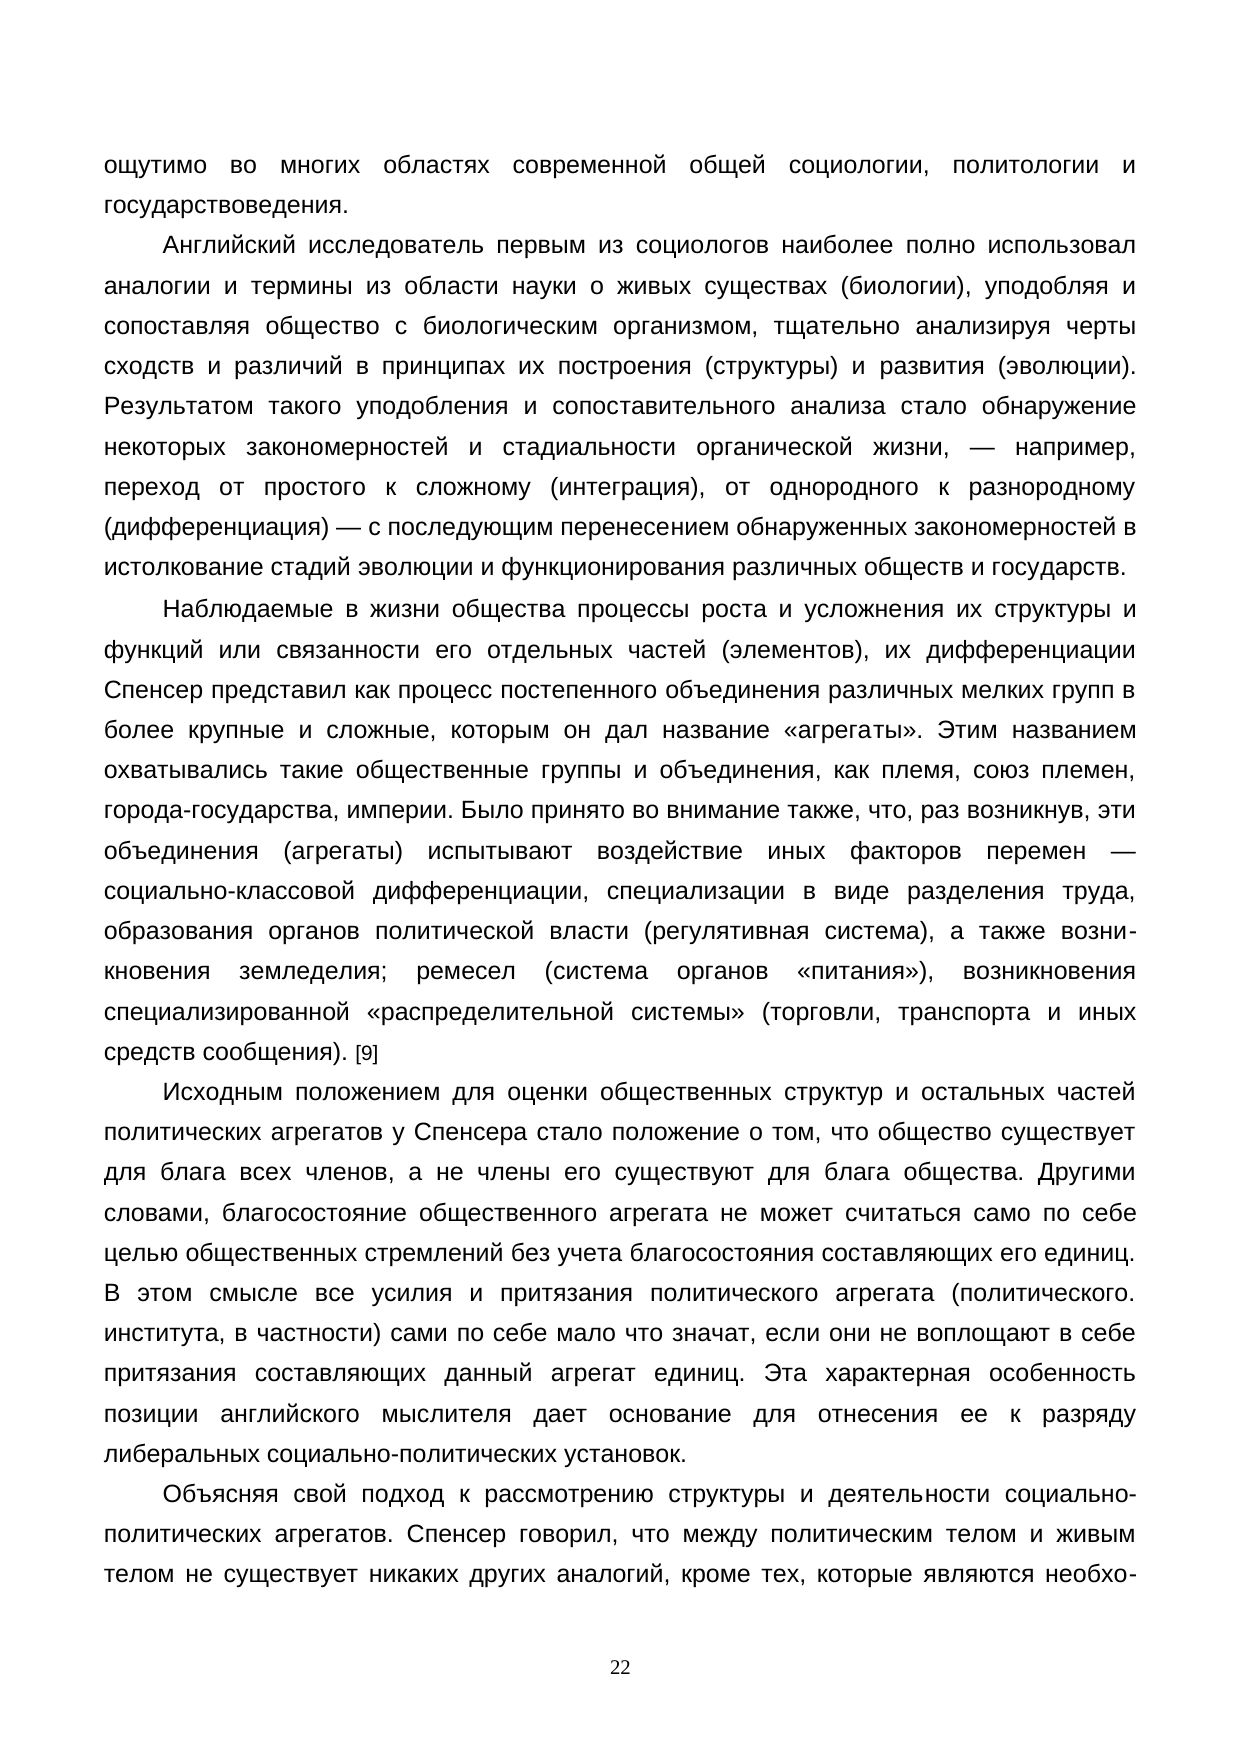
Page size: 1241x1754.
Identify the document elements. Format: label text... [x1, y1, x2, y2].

text Английский исследователь первым из социологов наиболее полно использовал аналогии и термины из области науки о живых существах (биологии), уподобляя и сопоставляя общество с биологическим организмом, тщательно анализируя черты сходств и различий в принципах их построения (структуры) и развития (эволюции). Результатом такого уподобления и сопоставительного анализа стало обнаружение некоторых закономерностей и стадиальности органической жизни, — например, переход от простого к сложному (интеграция), от однородного к разнородному (дифференциация) — с последующим перенесением обнаруженных закономерностей в истолкование стадий эволюции и функционирования различных обществ и государств. [103, 230, 1137, 581]
text Наблюдаемые в жизни общества процессы роста и усложнения их структуры и функций или связанности его отдельных частей (элементов), их дифференциации Спенсер представил как процесс постепенного объединения различных мелких групп в более крупные и сложные, которым он дал название «агрегаты». Этим названием охватывались такие общественные группы и объединения, как племя, союз племен, города-государства, империи. Было принято во внимание также, что, раз возникнув, эти объединения (агрегаты) испытывают воздействие иных факторов перемен — социально-классовой дифференциации, специализации в виде разделения труда, образования органов политической власти (регулятивная система), а также возникновения земледелия; ремесел (система органов «питания»), возникновения специализированной «распределительной системы» (торговли, транспорта и иных средств сообщения). [9] [103, 594, 1137, 1065]
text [103, 150, 1137, 219]
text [103, 1479, 1137, 1588]
text Исходным положением для оценки общественных структур и остальных частей политических агрегатов у Спенсера стало положение о том, что общество существует для блага всех членов, а не члены его существуют для блага общества. Другими словами, благосостояние общественного агрегата не может считаться само по себе целью общественных стремлений без учета благосостояния составляющих его единиц. В этом смысле все усилия и притязания политического агрегата (политического. института, в частности) сами по себе мало что значат, если они не воплощают в себе притязания составляющих данный агрегат единиц. Эта характерная особенность позиции английского мыслителя дает основание для отнесения ее к разряду либеральных социально-политических установок. [103, 1077, 1137, 1467]
